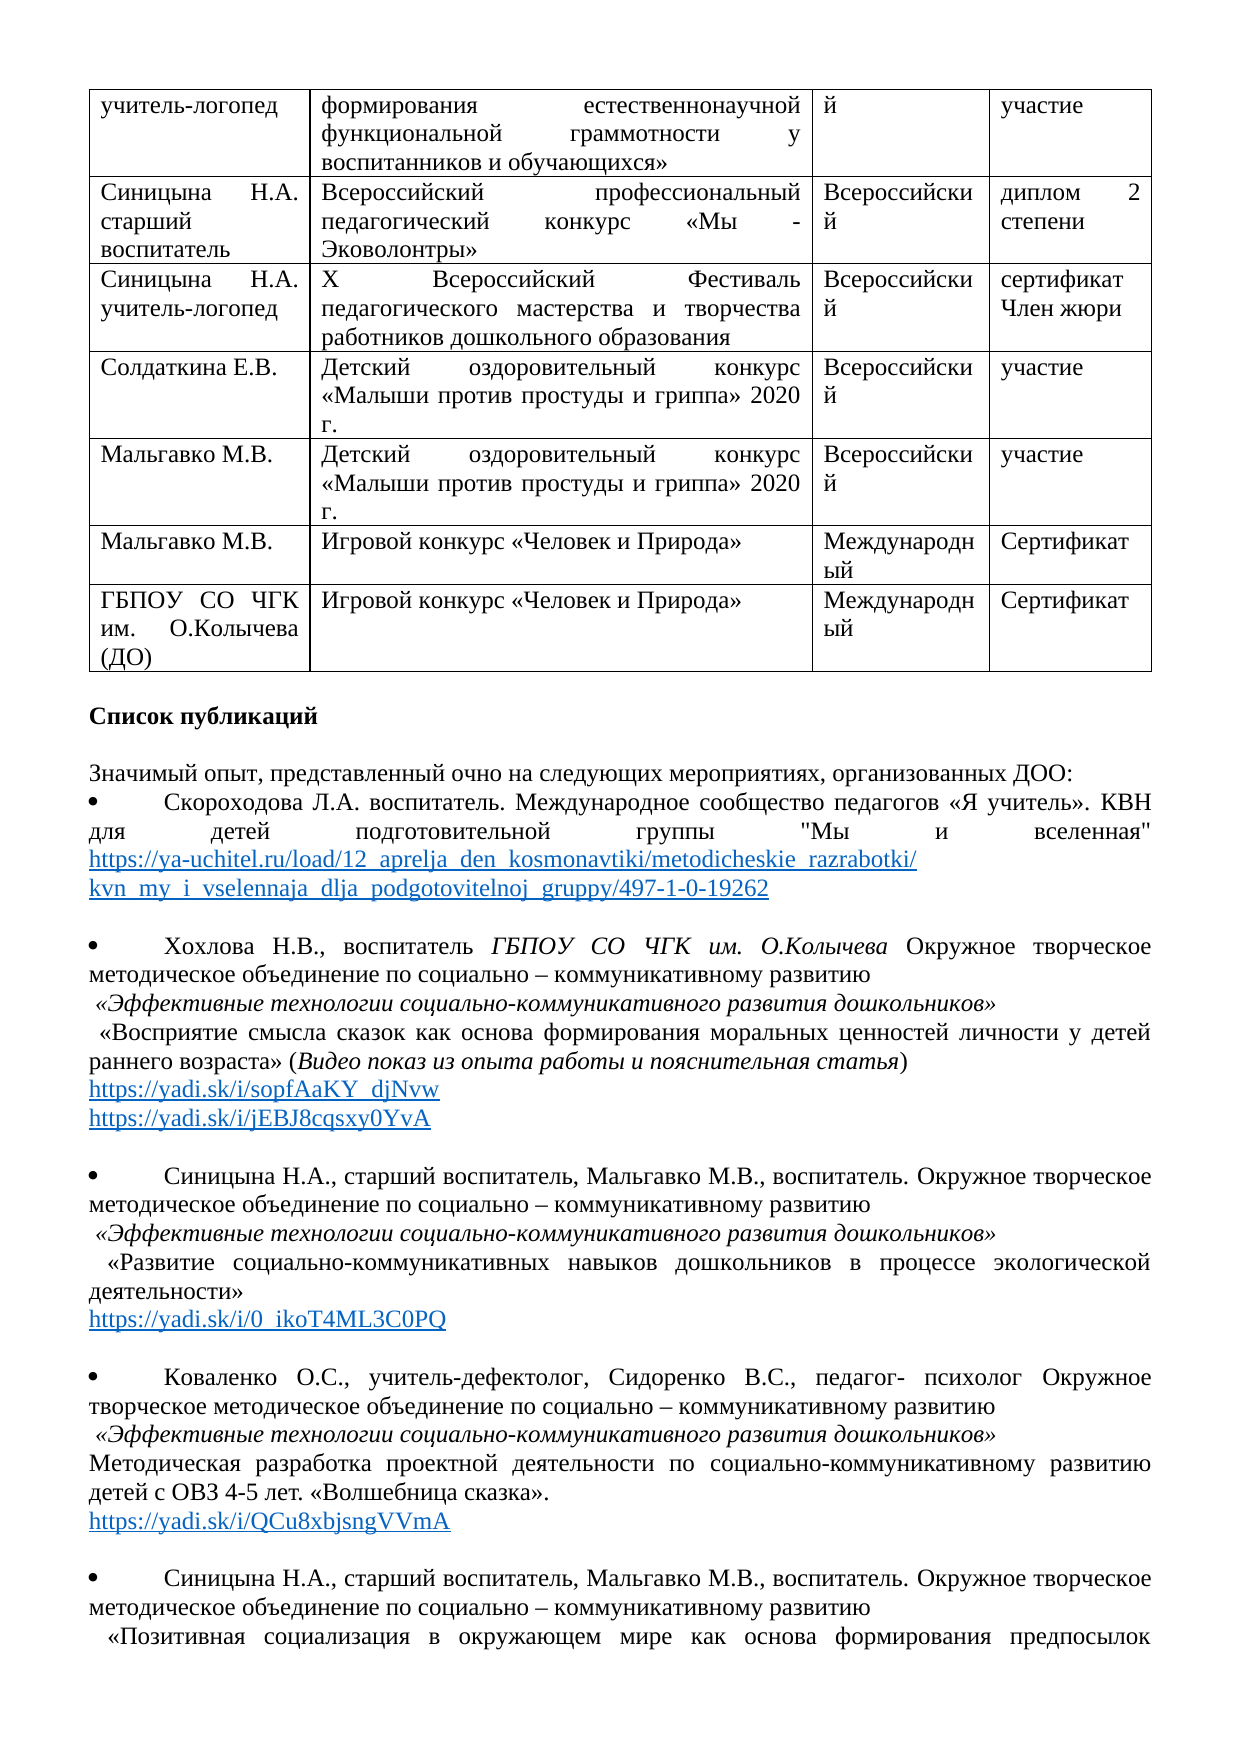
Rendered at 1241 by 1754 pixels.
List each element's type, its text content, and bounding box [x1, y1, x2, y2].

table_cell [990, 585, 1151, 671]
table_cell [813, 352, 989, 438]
text Методическая разработка проектной деятельности по социально-коммуникативному развитию детей с ОВЗ 4-5 лет. «Волшебница сказка». [89, 1448, 1152, 1506]
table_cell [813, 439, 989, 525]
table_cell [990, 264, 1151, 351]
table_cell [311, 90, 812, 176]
text Значимый опыт, представленный очно на следующих мероприятиях, организованных ДОО: [89, 758, 1152, 787]
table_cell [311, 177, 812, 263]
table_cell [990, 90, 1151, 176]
text «Эффективные технологии социально-коммуникативного развития дошкольников» [89, 1419, 1152, 1448]
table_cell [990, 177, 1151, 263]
subtitle Список публикаций [89, 701, 1152, 729]
list Скороходова Л.А. воспитатель. Международное сообщество педагогов «Я учитель». КВН для детей подготовительной группы "Мы и вселенная" https://ya-uchitel.ru/load/12_aprelja_den_kosmonavtiki/metodicheskie_razrabotki/kvn_my_i_vselennaja_dlja_podgotovitelnoj_gruppy/497-1-0-19262 [89, 787, 1152, 902]
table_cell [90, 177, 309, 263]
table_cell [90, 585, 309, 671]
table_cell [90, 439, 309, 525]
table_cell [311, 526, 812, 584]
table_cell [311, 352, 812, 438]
text https://yadi.sk/i/sopfAaKY_djNvw [89, 1074, 1152, 1103]
list Коваленко О.С., учитель-дефектолог, Сидоренко В.С., педагог- психолог Окружное творческое методическое объединение по социально – коммуникативному развитию [89, 1362, 1152, 1419]
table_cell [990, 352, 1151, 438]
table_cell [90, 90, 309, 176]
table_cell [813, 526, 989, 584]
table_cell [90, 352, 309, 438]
text https://yadi.sk/i/0_ikoT4ML3C0PQ [89, 1304, 1152, 1333]
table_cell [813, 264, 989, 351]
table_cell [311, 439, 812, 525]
text «Восприятие смысла сказок как основа формирования моральных ценностей личности у детей раннего возраста» (Видео показ из опыта работы и пояснительная статья) [89, 1017, 1152, 1074]
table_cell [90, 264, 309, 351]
text https://yadi.sk/i/jEBJ8cqsxy0YvA [89, 1103, 1152, 1132]
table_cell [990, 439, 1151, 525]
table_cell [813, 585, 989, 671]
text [89, 1621, 1152, 1649]
list Синицына Н.А., старший воспитатель, Мальгавко М.В., воспитатель. Окружное творческое методическое объединение по социально – коммуникативному развитию [89, 1161, 1152, 1218]
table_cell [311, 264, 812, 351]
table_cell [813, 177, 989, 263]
text «Эффективные технологии социально-коммуникативного развития дошкольников» [89, 1218, 1152, 1247]
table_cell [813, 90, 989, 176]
text «Развитие социально-коммуникативных навыков дошкольников в процессе экологической деятельности» [89, 1247, 1152, 1304]
list Хохлова Н.В., воспитатель ГБПОУ СО ЧГК им. О.Колычева Окружное творческое методическое объединение по социально – коммуникативному развитию [89, 931, 1152, 988]
text https://yadi.sk/i/QCu8xbjsngVVmA [89, 1506, 1152, 1534]
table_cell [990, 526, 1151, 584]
list Синицына Н.А., старший воспитатель, Мальгавко М.В., воспитатель. Окружное творческое методическое объединение по социально – коммуникативному развитию [89, 1563, 1152, 1621]
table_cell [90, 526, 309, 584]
text «Эффективные технологии социально-коммуникативного развития дошкольников» [89, 988, 1152, 1017]
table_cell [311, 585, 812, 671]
